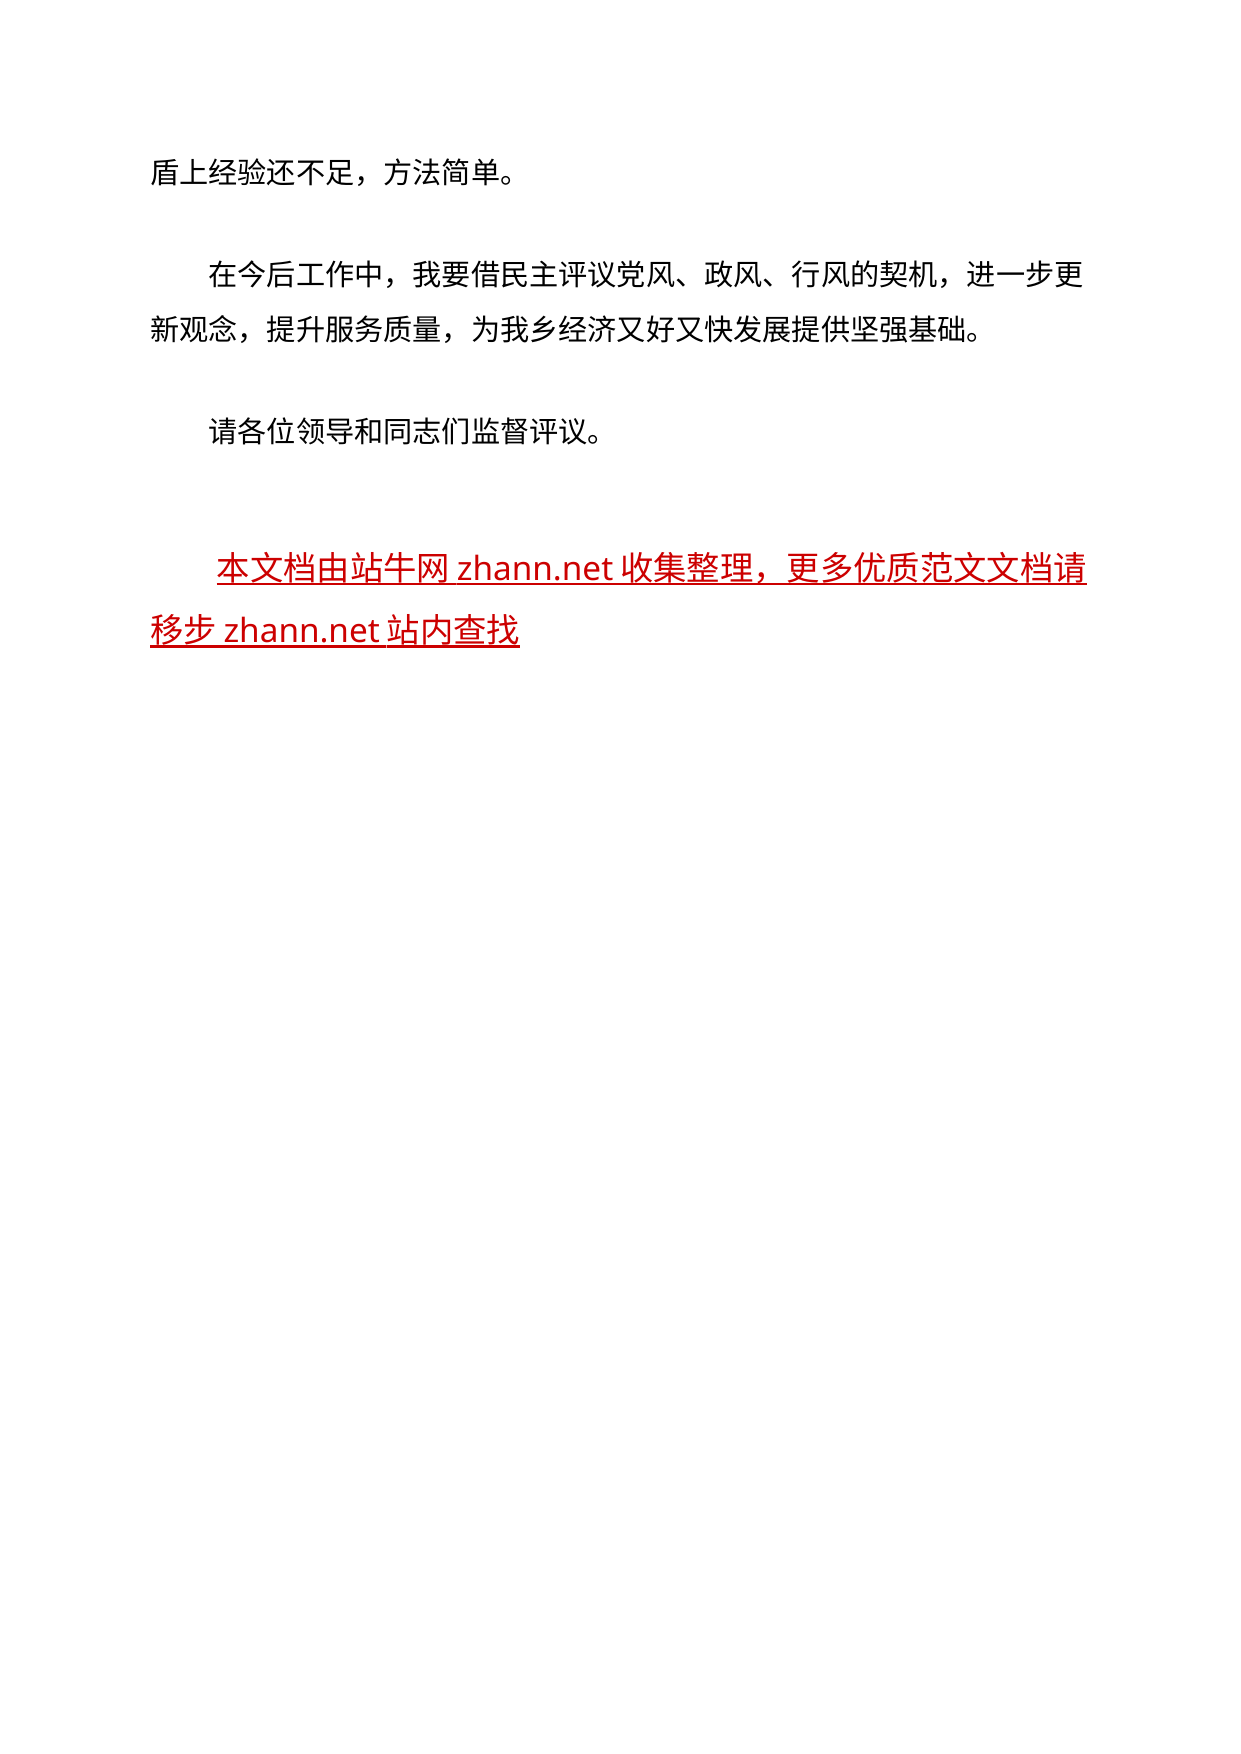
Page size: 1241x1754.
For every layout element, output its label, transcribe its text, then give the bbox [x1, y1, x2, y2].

text 本文档由站牛网zhann.net收集整理，更多优质范文文档请移步zhann.net站内查找 [150, 541, 1090, 653]
text 在今后工作中，我要借民主评议党风、政风、行风的契机，进一步更新观念，提升服务质量，为我乡经济又好又快发展提供坚强基础。 [150, 252, 1090, 349]
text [150, 150, 1090, 192]
text 请各位领导和同志们监督评议。 [150, 408, 1090, 451]
